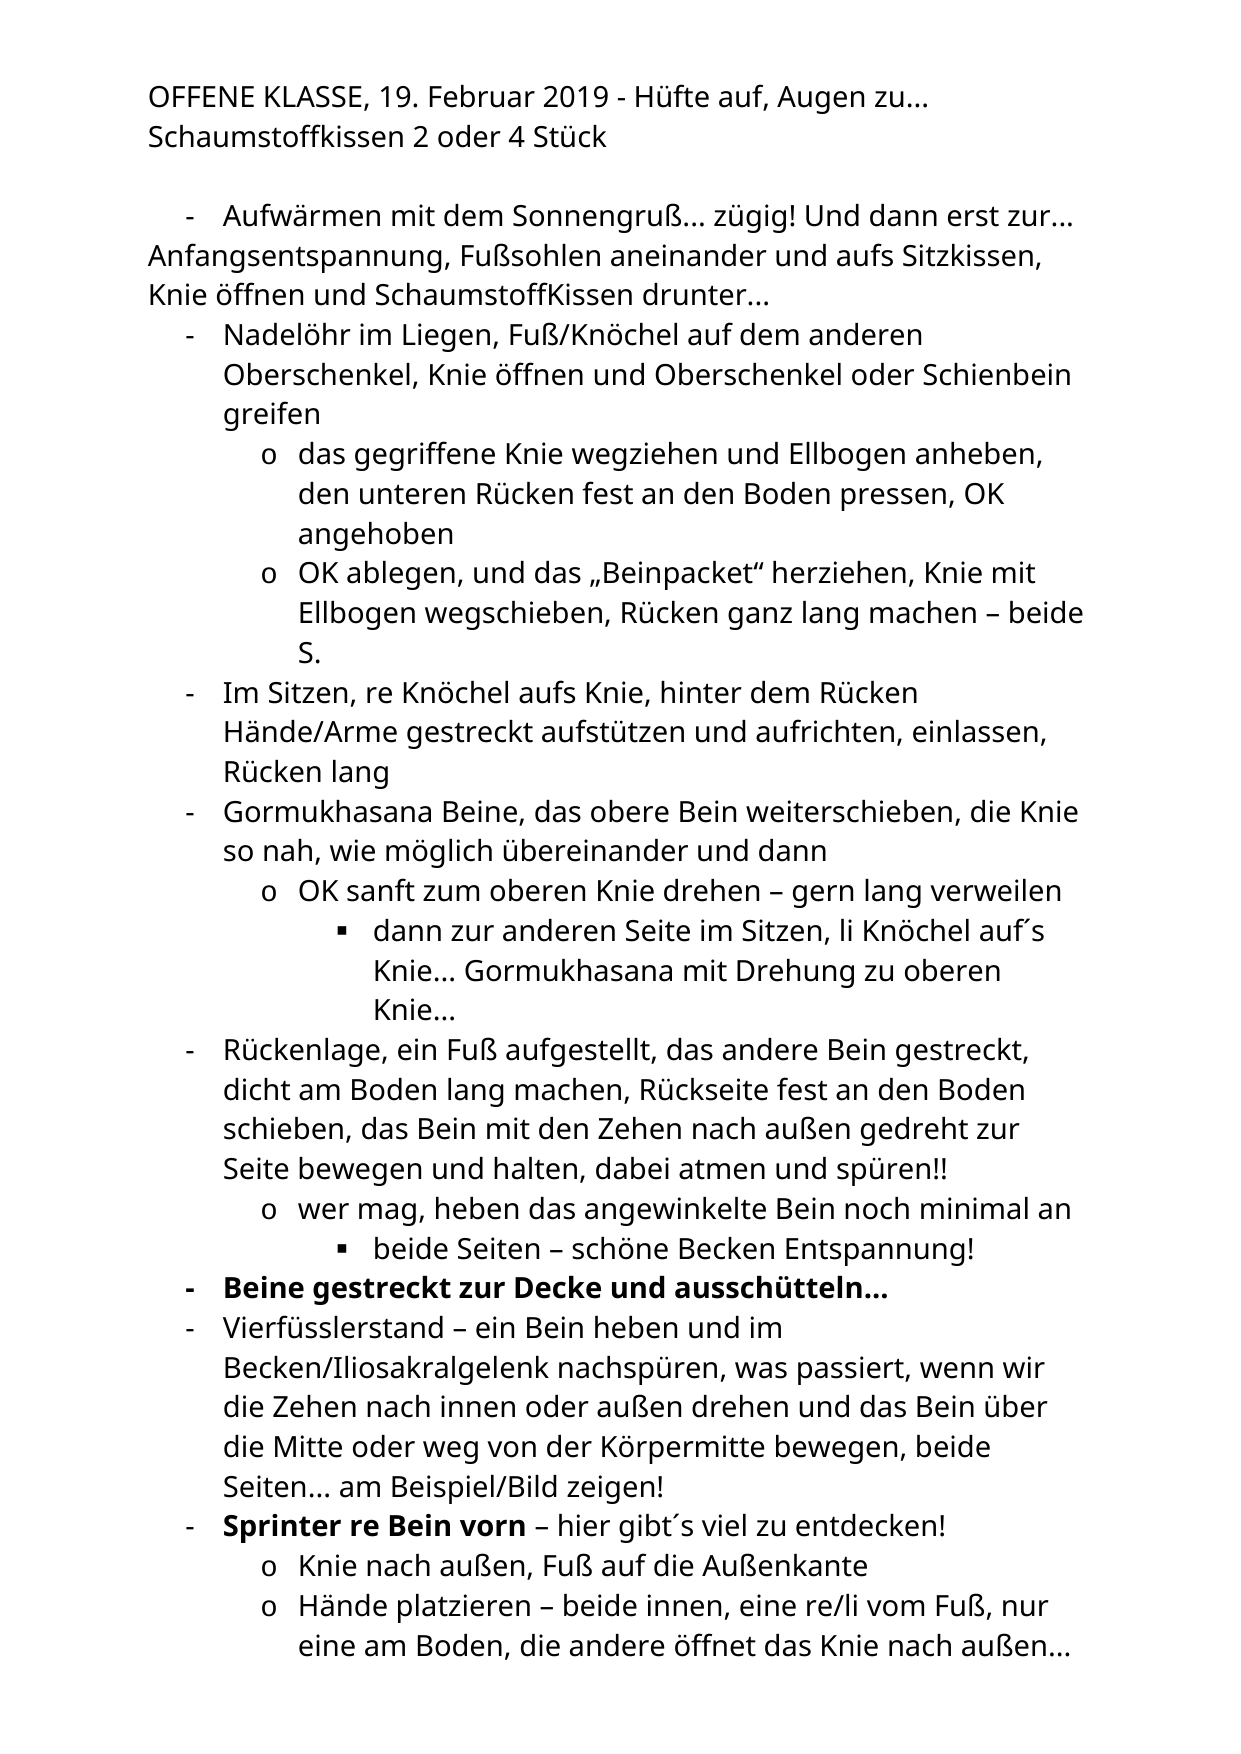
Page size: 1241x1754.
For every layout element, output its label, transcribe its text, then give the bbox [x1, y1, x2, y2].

text Schaumstoffkissen 2 oder 4 Stück [148, 116, 1093, 156]
list Rückenlage, ein Fuß aufgestellt, das andere Bein gestreckt, dicht am Boden lang machen, Rückseite fest an den Boden schieben, das Bein mit den Zehen nach außen gedreht zur Seite bewegen und halten, dabei atmen und spüren!! [185, 1029, 1093, 1188]
text OFFENE KLASSE, 19. Februar 2019 - Hüfte auf, Augen zu... [148, 76, 1093, 116]
list dann zur anderen Seite im Sitzen, li Knöchel auf´s Knie... Gormukhasana mit Drehung zu oberen Knie... [335, 910, 1093, 1029]
list Vierfüsslerstand – ein Bein heben und im Becken/Iliosakralgelenk nachspüren, was passiert, wenn wir die Zehen nach innen oder außen drehen und das Bein über die Mitte oder weg von der Körpermitte bewegen, beide Seiten... am Beispiel/Bild zeigen! [185, 1307, 1093, 1506]
list Hände platzieren – beide innen, eine re/li vom Fuß, nur eine am Boden, die andere öffnet das Knie nach außen... [260, 1585, 1093, 1665]
list OK sanft zum oberen Knie drehen – gern lang verweilen [260, 870, 1093, 910]
list wer mag, heben das angewinkelte Bein noch minimal an [260, 1188, 1093, 1228]
list Im Sitzen, re Knöchel aufs Knie, hinter dem Rücken Hände/Arme gestreckt aufstützen und aufrichten, einlassen, Rücken lang [185, 672, 1093, 791]
list Gormukhasana Beine, das obere Bein weiterschieben, die Knie so nah, wie möglich übereinander und dann [185, 791, 1093, 870]
list Knie nach außen, Fuß auf die Außenkante [260, 1545, 1093, 1585]
list Aufwärmen mit dem Sonnengruß... zügig! Und dann erst zur... [185, 195, 1093, 235]
list Nadelöhr im Liegen, Fuß/Knöchel auf dem anderen Oberschenkel, Knie öffnen und Oberschenkel oder Schienbein greifen [185, 314, 1093, 433]
list Sprinter re Bein vorn – hier gibt´s viel zu entdecken! [185, 1506, 1093, 1545]
list Beine gestreckt zur Decke und ausschütteln... [185, 1268, 1093, 1307]
list OK ablegen, und das „Beinpacket“ herziehen, Knie mit Ellbogen wegschieben, Rücken ganz lang machen – beide S. [260, 553, 1093, 672]
list das gegriffene Knie wegziehen und Ellbogen anheben, den unteren Rücken fest an den Boden pressen, OK angehoben [260, 433, 1093, 553]
list beide Seiten – schöne Becken Entspannung! [335, 1228, 1093, 1268]
text Anfangsentspannung, Fußsohlen aneinander und aufs Sitzkissen, Knie öffnen und SchaumstoffKissen drunter... [148, 235, 1093, 314]
